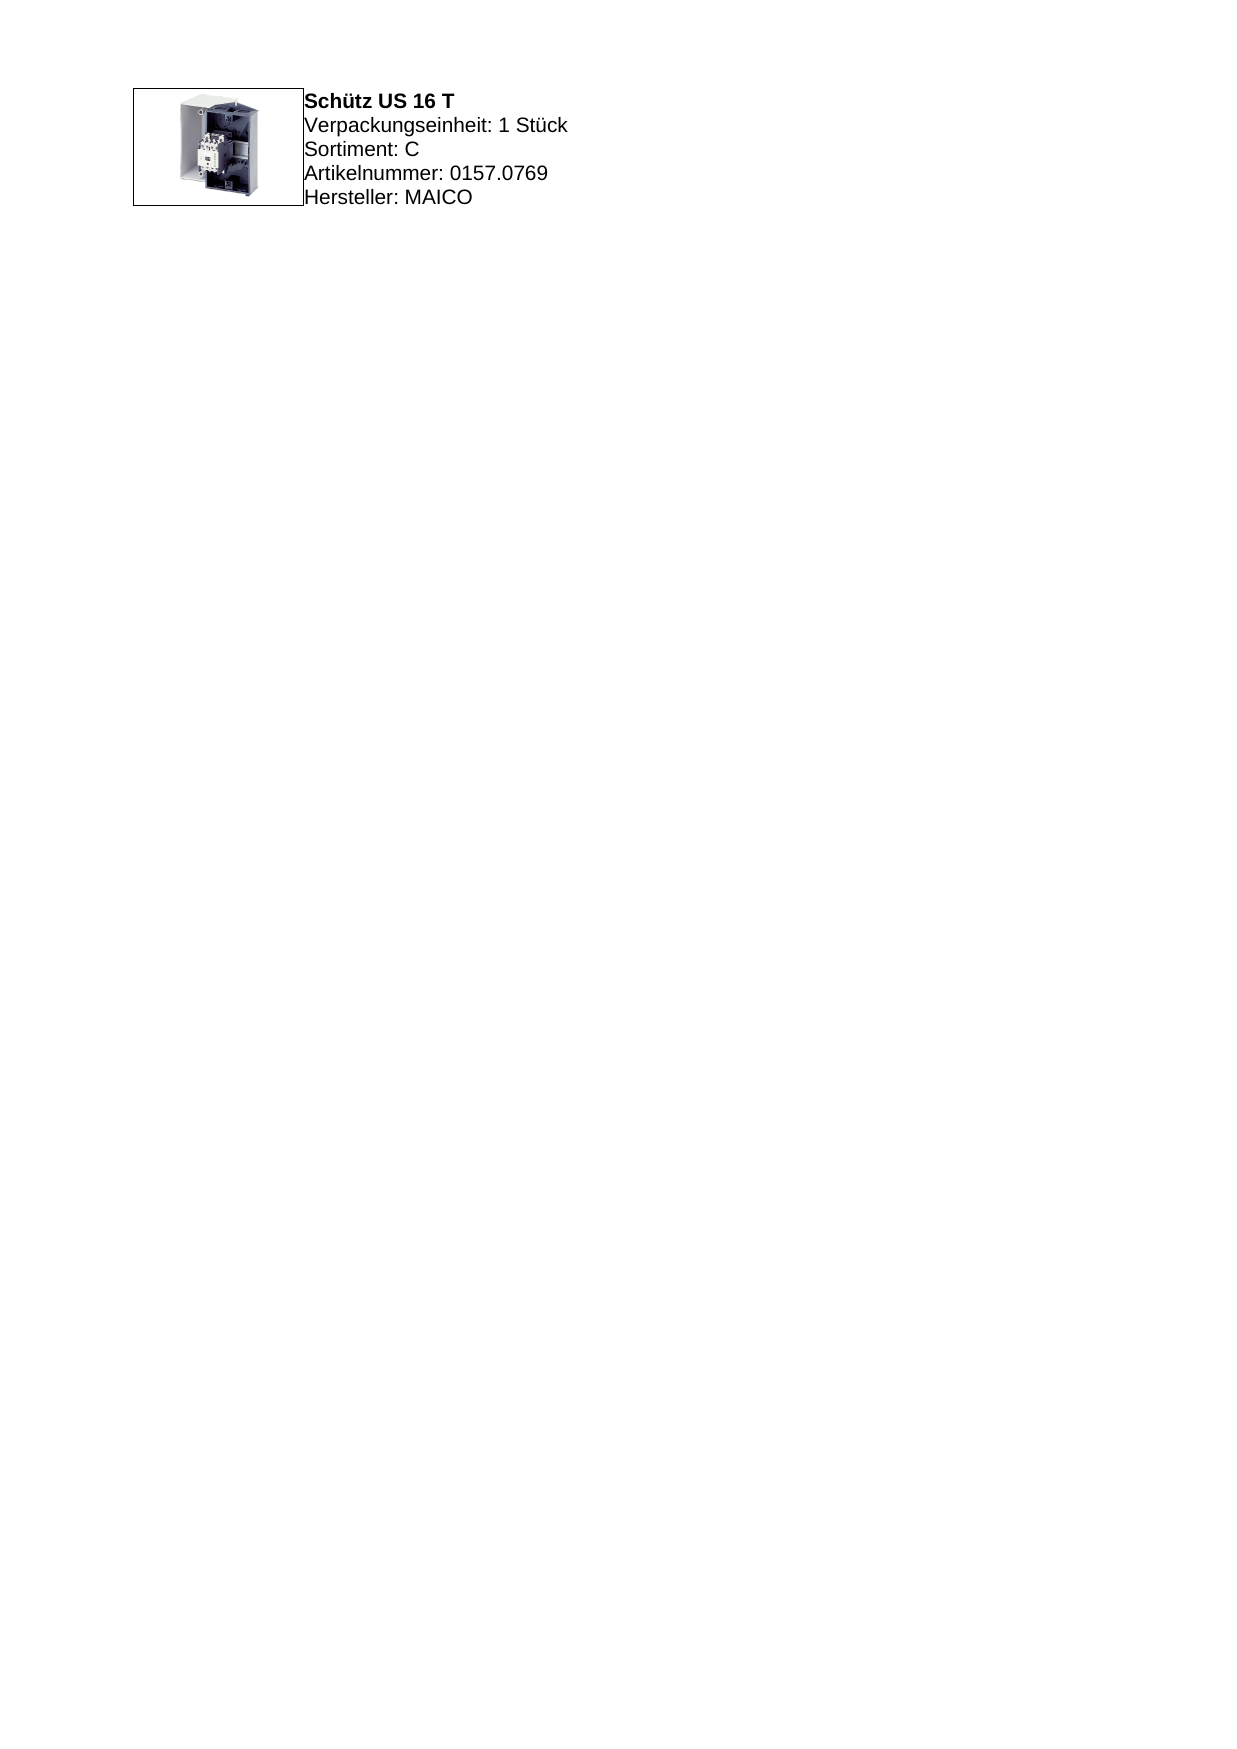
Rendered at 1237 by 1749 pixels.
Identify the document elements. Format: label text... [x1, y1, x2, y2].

text Schütz US 16 TVerpackungseinheit: 1 StückSortiment: C Artikelnummer: 0157.0769Hersteller: MAICO [133, 89, 1148, 208]
picture [134, 89, 303, 205]
